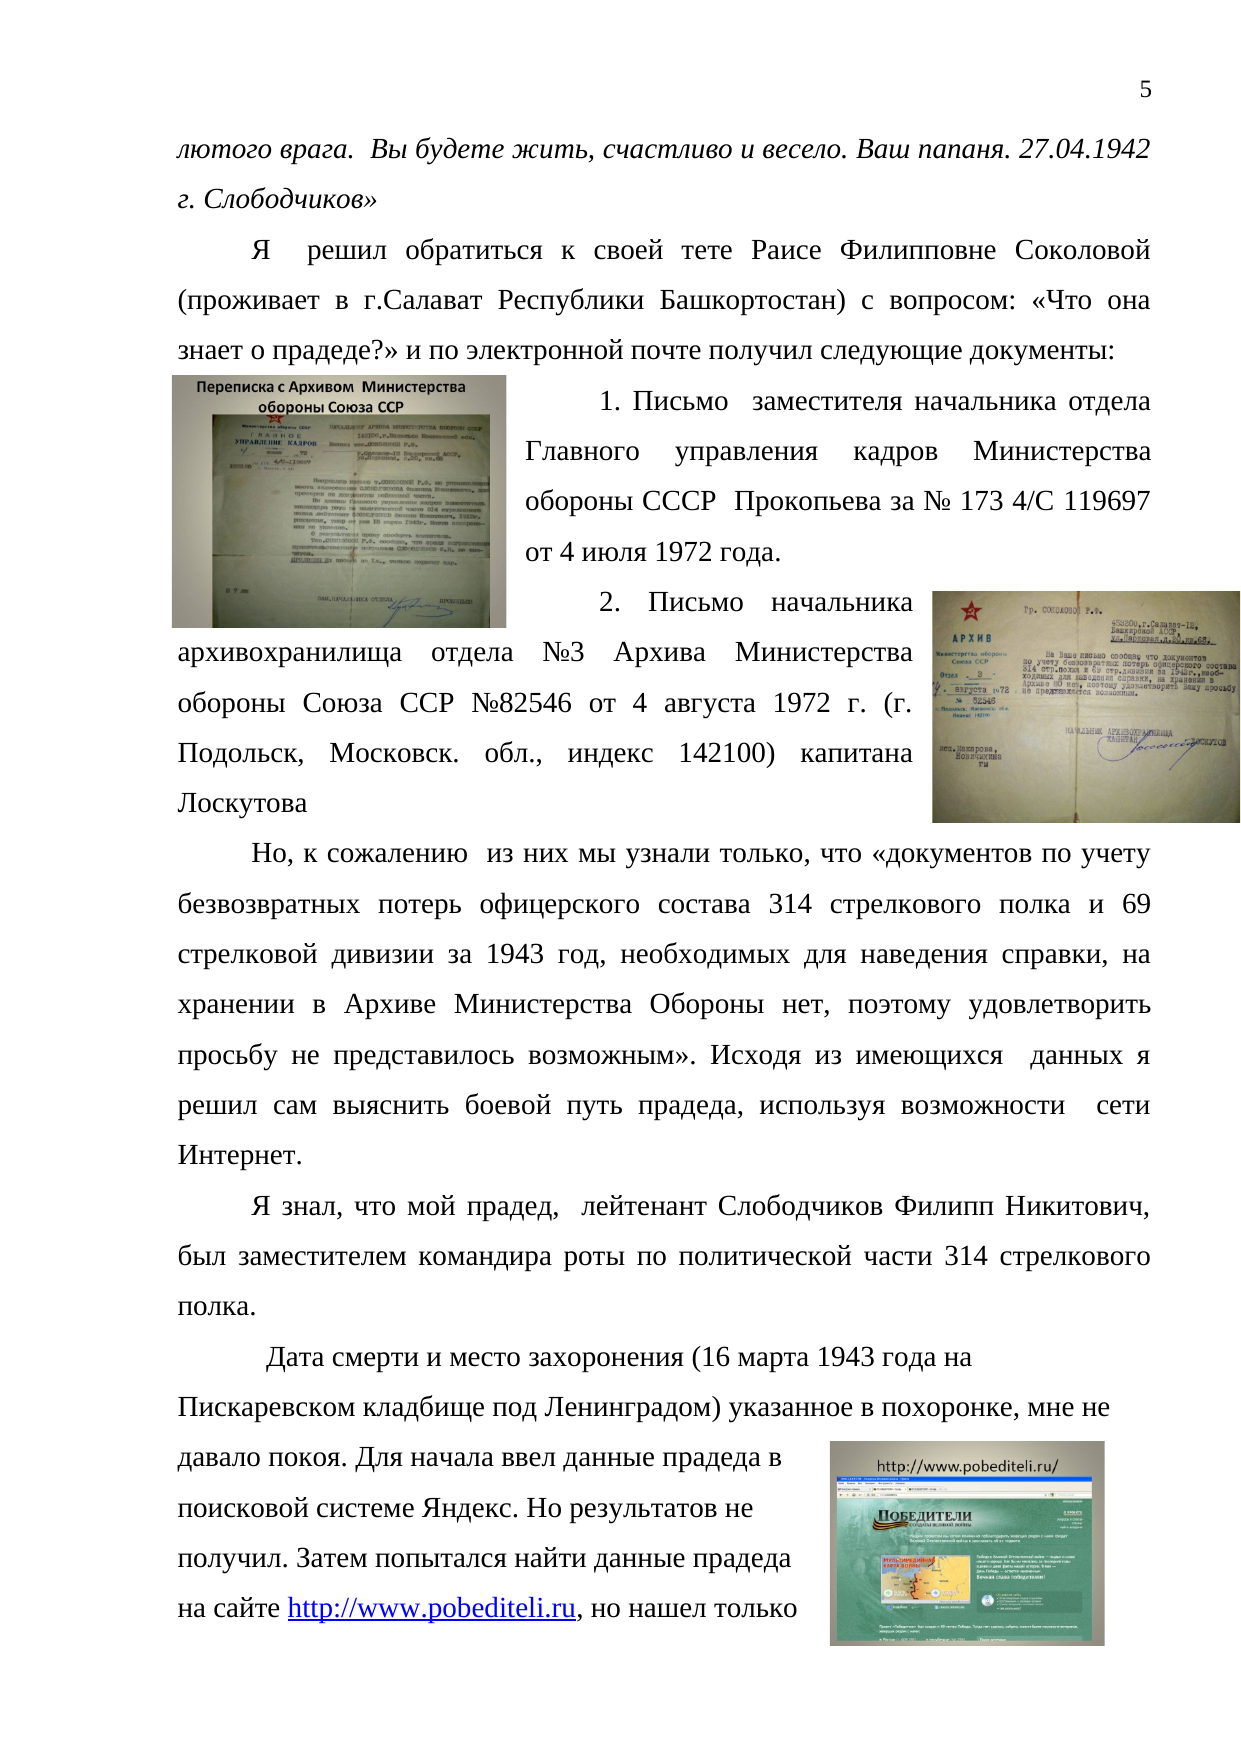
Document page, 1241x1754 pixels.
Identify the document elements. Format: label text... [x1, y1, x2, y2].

text Но, к сожалению из них мы узнали только, что «документов по учету безвозвратных потерь офицерского состава 314 стрелкового полка и 69 стрелковой дивизии за 1943 год, необходимых для наведения справки, на хранении в Архиве Министерства Обороны нет, поэтому удовлетворить просьбу не представилось возможным». Исходя из имеющихся данных я решил сам выяснить боевой путь прадеда, используя возможности сети Интернет. [177, 836, 1152, 1171]
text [177, 131, 1152, 215]
picture [171, 375, 507, 628]
text Я решил обратиться к своей тете Раисе Филипповне Соколовой (проживает в г.Салават Республики Башкортостан) с вопросом: «Что она знает о прадеде?» и по электронной почте получил следующие документы: [177, 232, 1152, 366]
text Я знал, что мой прадед, лейтенант Слободчиков Филипп Никитович, был заместителем командира роты по политической части 314 стрелкового полка. [177, 1188, 1152, 1322]
text 1. Письмо заместителя начальника отдела Главного управления кадров Министерства обороны СССР Прокопьева за № 173 4/С 119697 от 4 июля 1972 года. [507, 383, 1152, 567]
picture [829, 1441, 1105, 1646]
picture [932, 591, 1241, 823]
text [177, 1339, 1152, 1624]
text 2. Письмо начальника архивохранилища отдела №3 Архива Министерства обороны Союза ССР №82546 от 4 августа . (г. Подольск, Московск. обл., индекс 142100) капитана Лоскутова [177, 584, 1152, 819]
